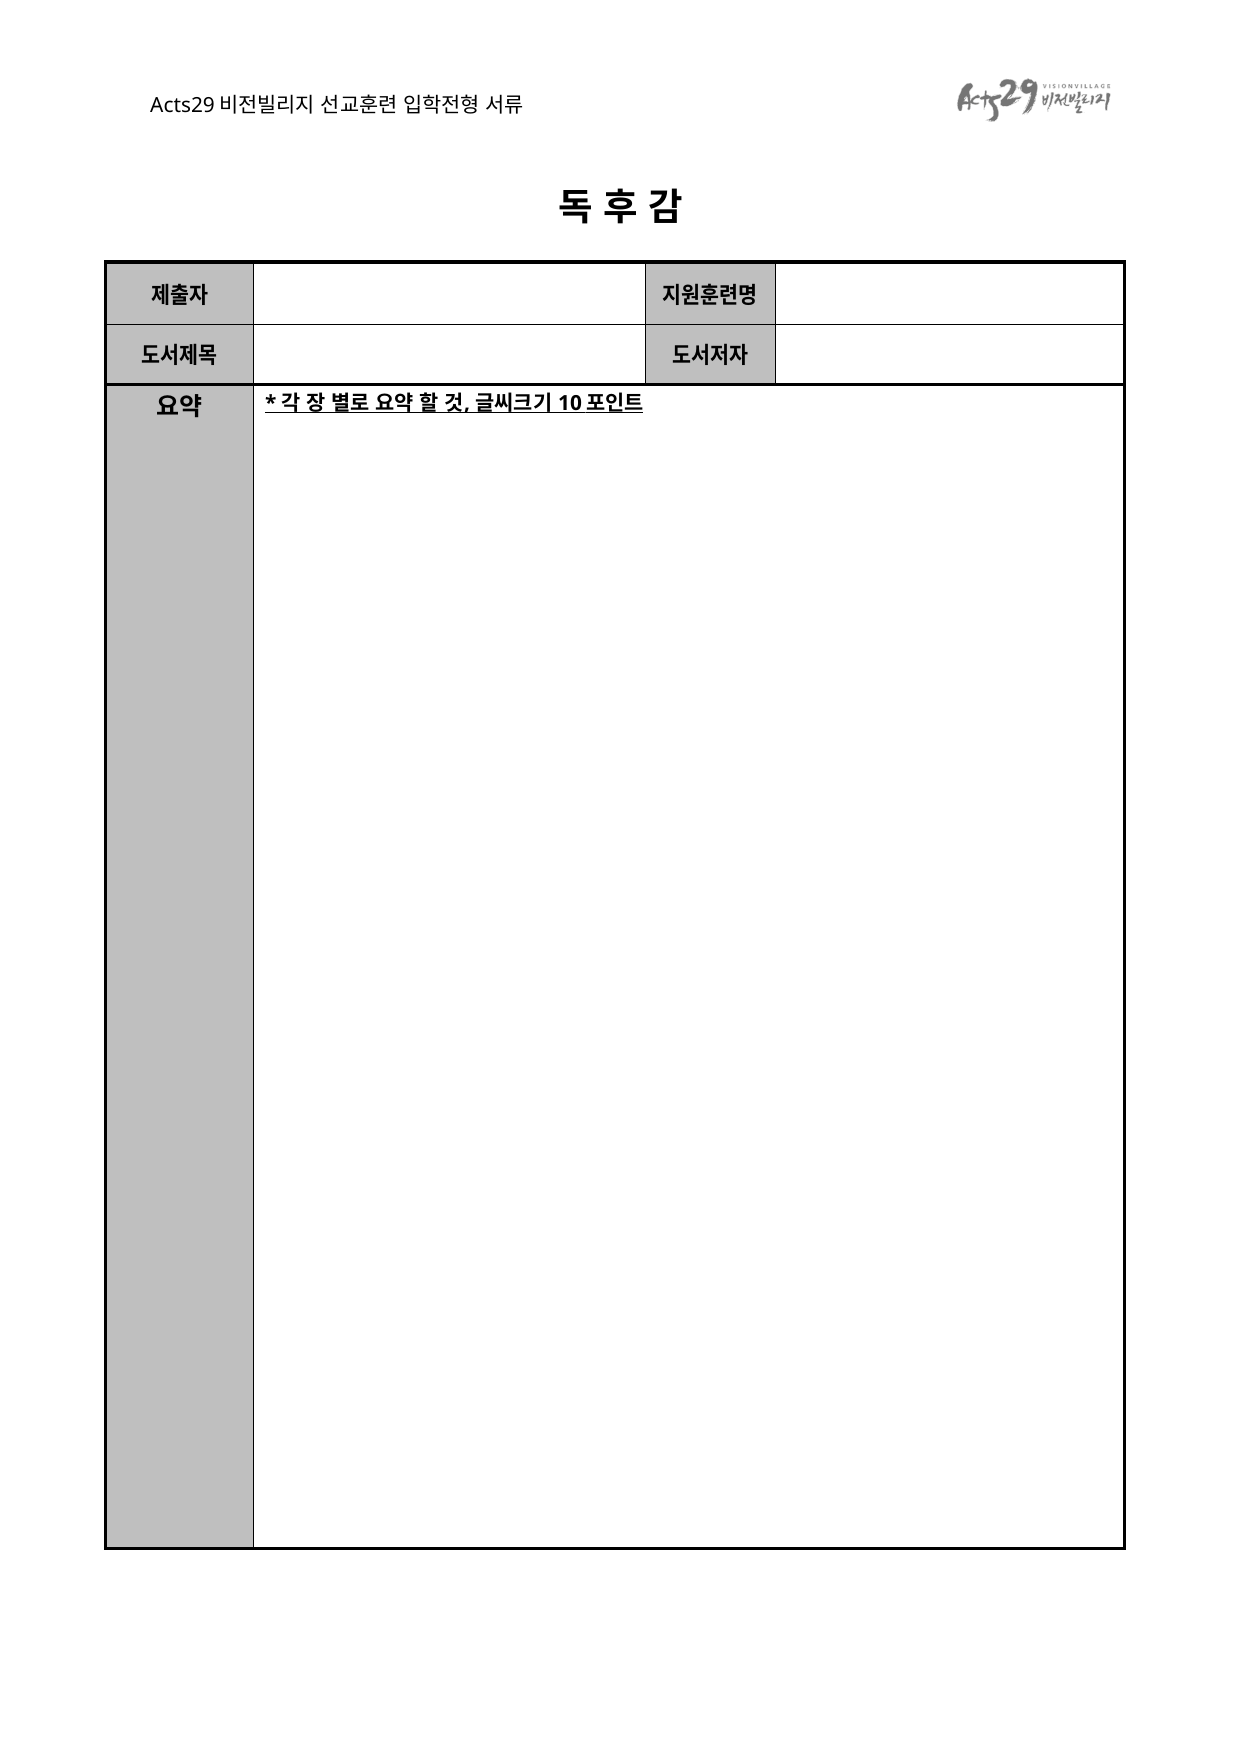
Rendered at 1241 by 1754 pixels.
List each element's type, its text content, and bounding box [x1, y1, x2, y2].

table_cell [254, 325, 645, 383]
table_header 제출자 [107, 264, 253, 324]
table_cell [776, 325, 1123, 383]
table_cell 요약 [107, 386, 253, 1547]
table_cell 도서저자 [646, 325, 775, 383]
text 독 후 감 [150, 177, 1090, 231]
picture [950, 70, 1116, 127]
table_header [254, 264, 645, 324]
table_header 지원훈련명 [646, 264, 775, 324]
table_cell 도서제목 [107, 325, 253, 383]
table_cell * 각 장 별로 요약 할 것, 글씨크기 10포인트 [254, 386, 1123, 1547]
table_header [776, 264, 1123, 324]
